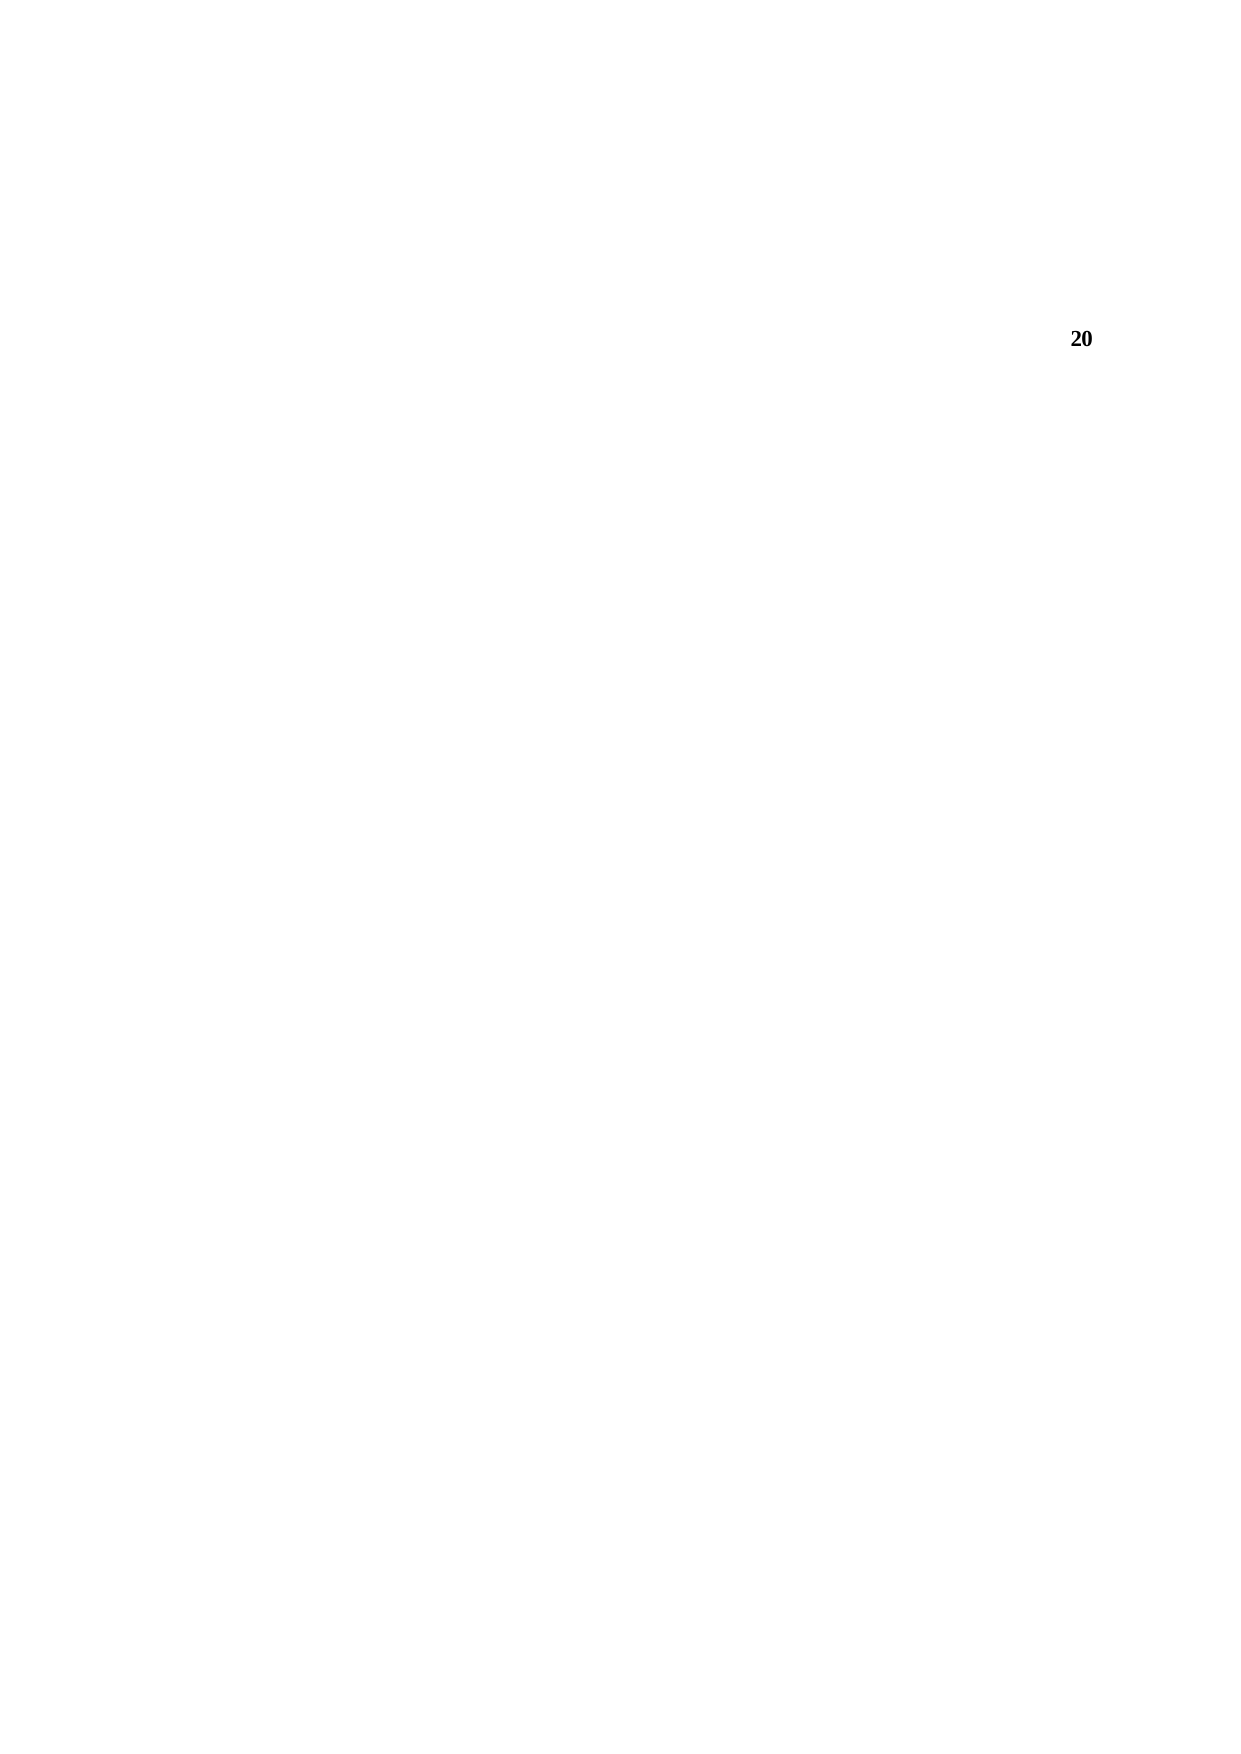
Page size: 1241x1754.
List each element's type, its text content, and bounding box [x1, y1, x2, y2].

text 20 [92, 325, 1093, 352]
